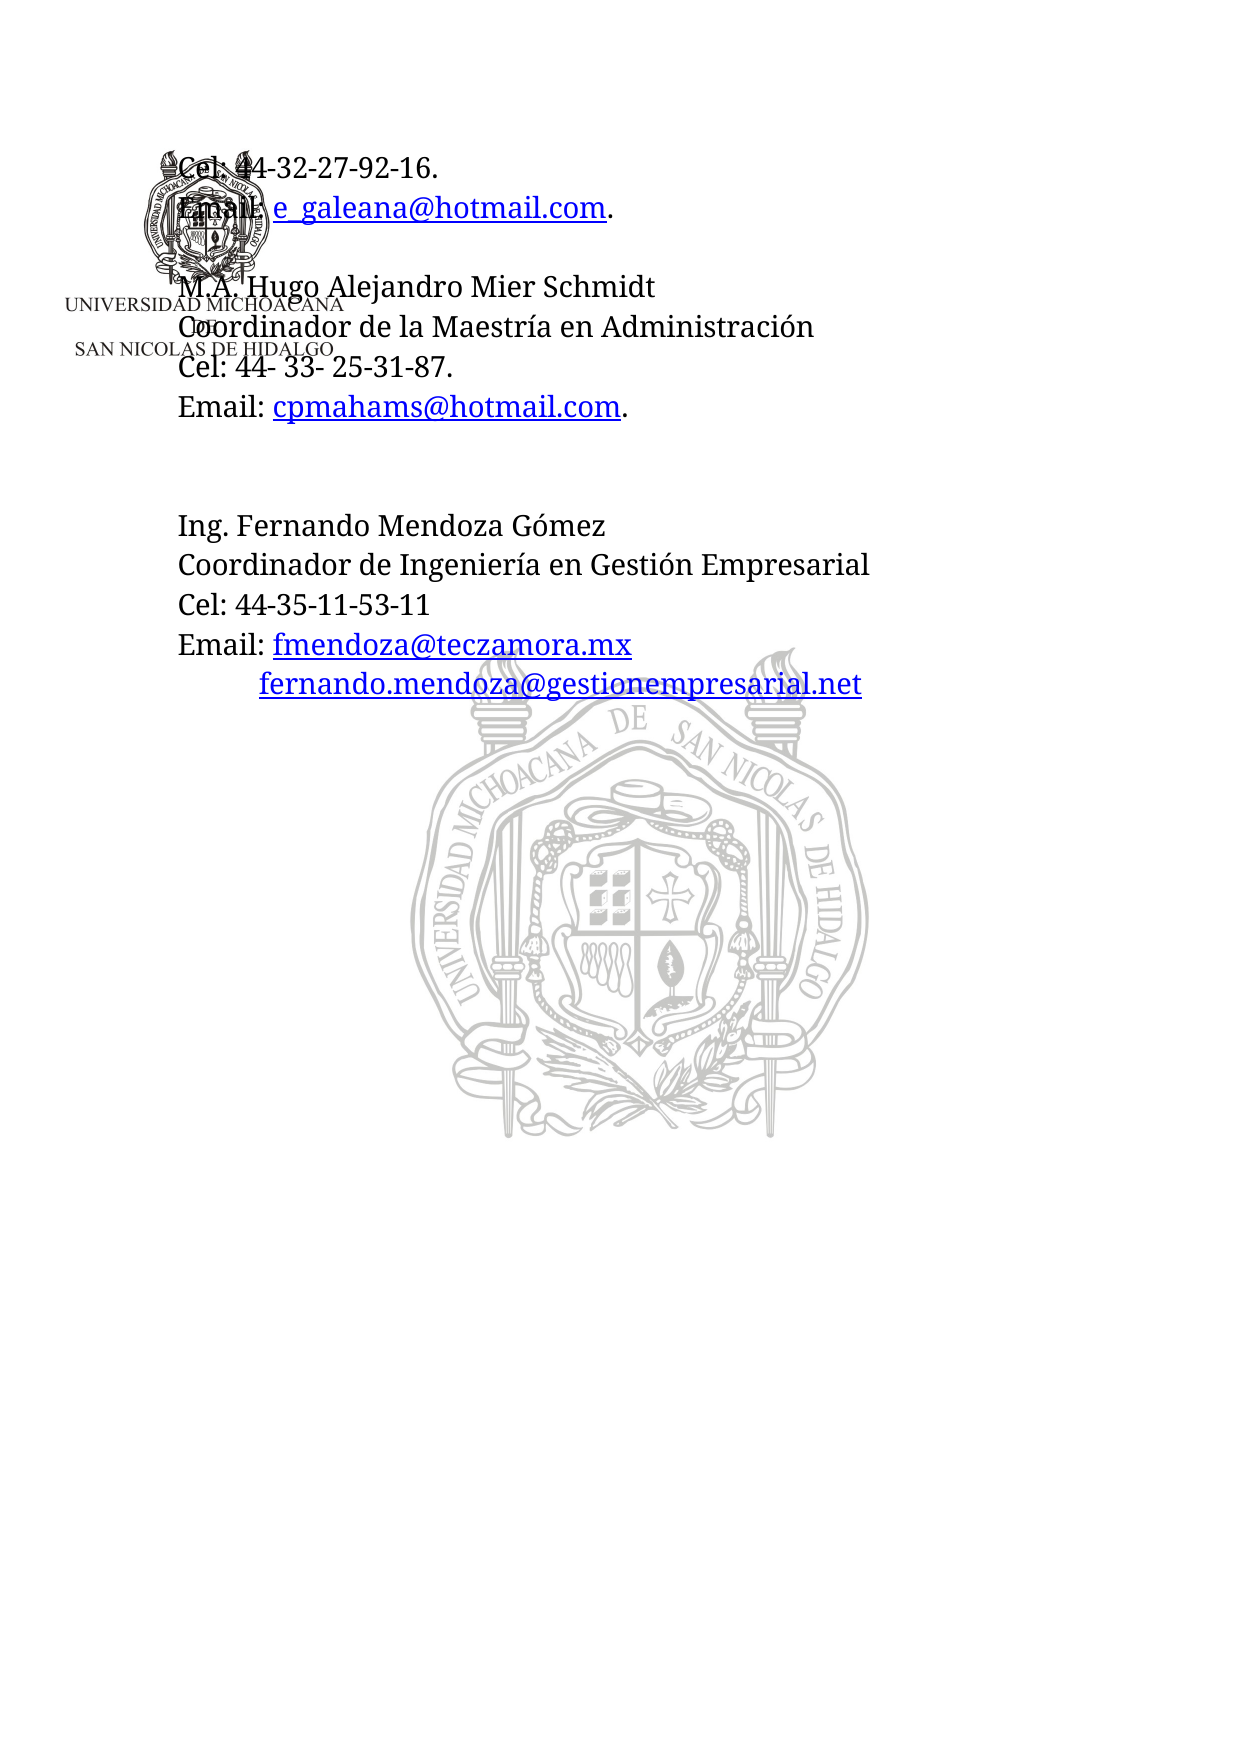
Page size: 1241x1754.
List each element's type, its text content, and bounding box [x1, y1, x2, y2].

picture [64, 148, 882, 1145]
text Ing. Fernando Mendoza Gómez [177, 505, 1063, 544]
text Cel: 44-32-27-92-16. [177, 148, 1063, 187]
text Email: cpmahams@hotmail.com. [177, 386, 1063, 426]
text M.A. Hugo Alejandro Mier Schmidt [177, 267, 1063, 306]
text Email: fmendoza@teczamora.mx [177, 624, 1063, 664]
text Coordinador de la Maestría en Administración [177, 306, 1063, 346]
text Cel: 44-35-11-53-11 [177, 584, 1063, 624]
text Cel: 44- 33- 25-31-87. [177, 346, 1063, 386]
text Email: e_galeana@hotmail.com. [177, 187, 1063, 227]
text fernando.mendoza@gestionempresarial.net [177, 664, 1063, 703]
text Coordinador de Ingeniería en Gestión Empresarial [177, 544, 1063, 584]
